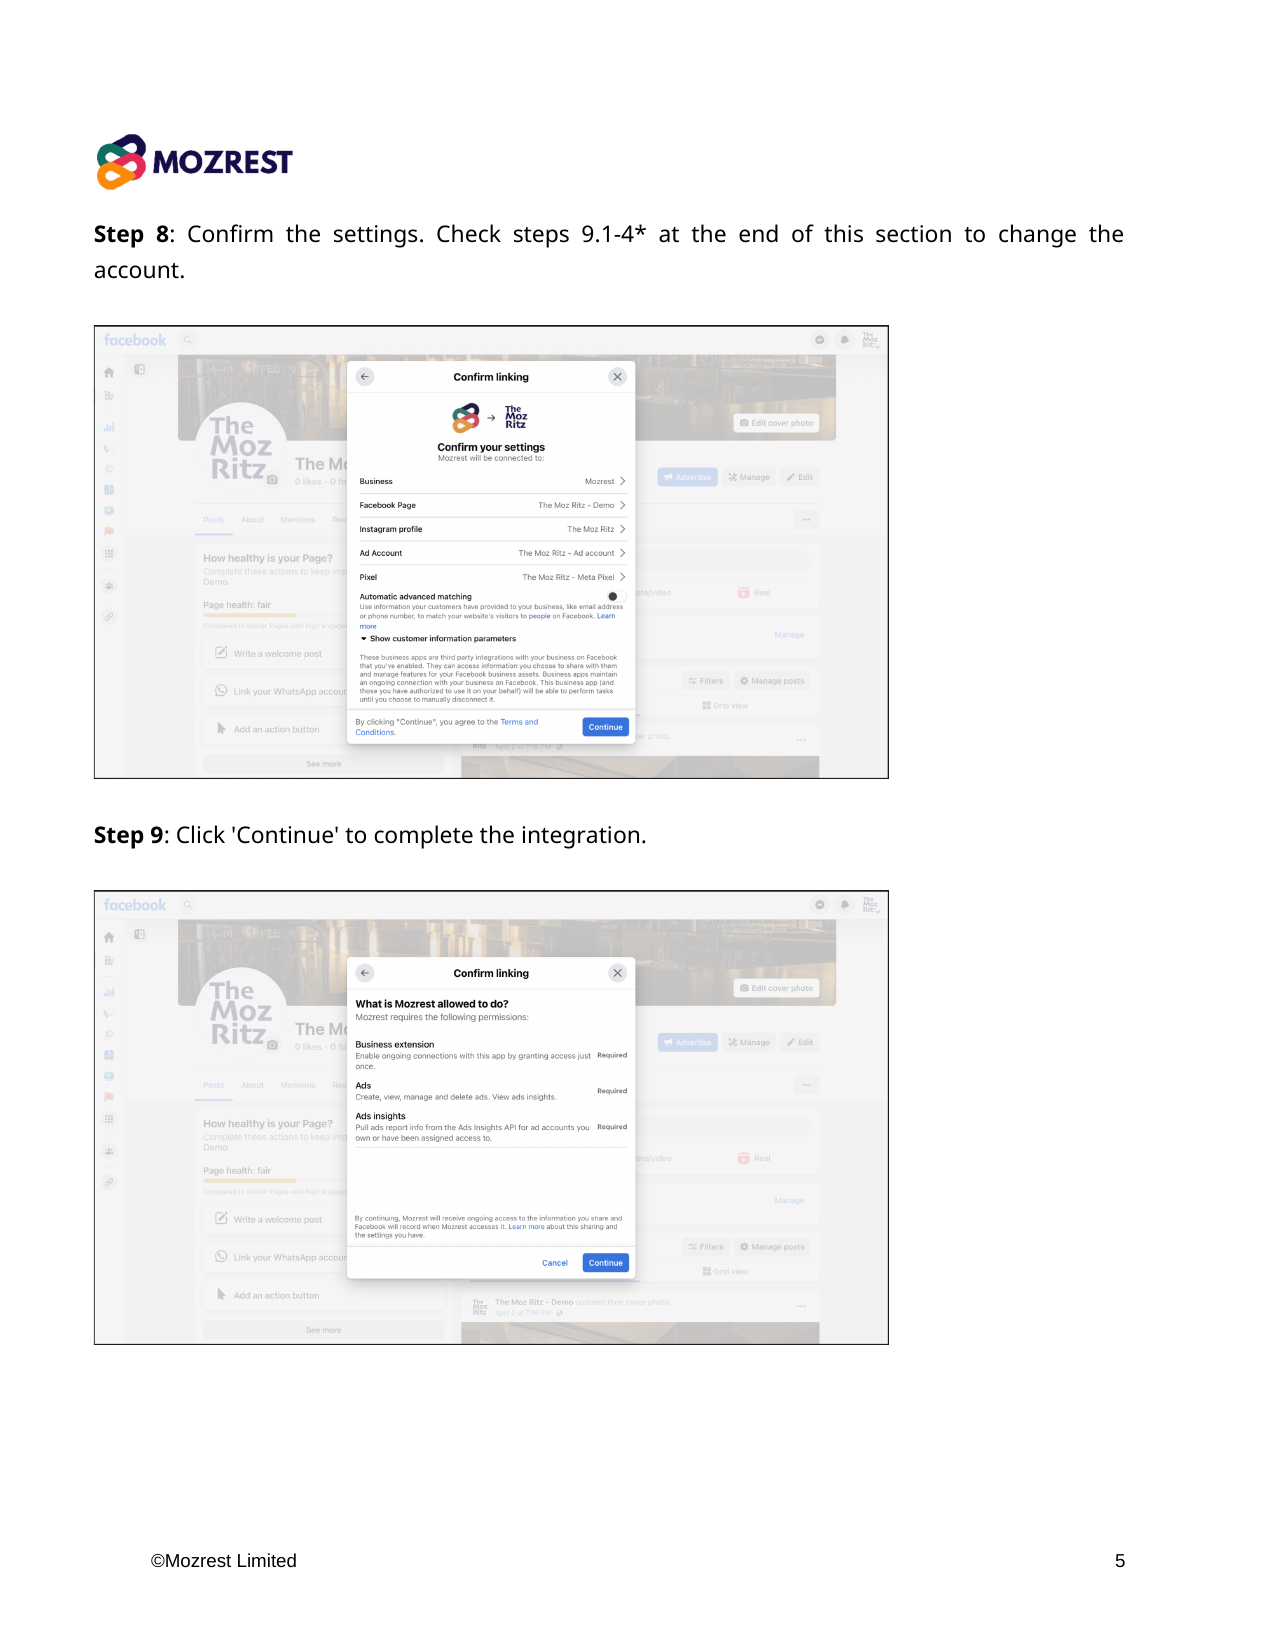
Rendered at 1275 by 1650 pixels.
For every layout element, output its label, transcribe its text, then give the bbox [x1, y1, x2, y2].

text Step 8: Confirm the settings. Check steps 9.1-4* at the end of this section to change the account. [94, 218, 1125, 285]
picture [93, 890, 889, 1345]
picture [93, 111, 308, 214]
text Step 9: Click 'Continue' to complete the integration. [94, 819, 1125, 850]
picture [93, 325, 889, 779]
